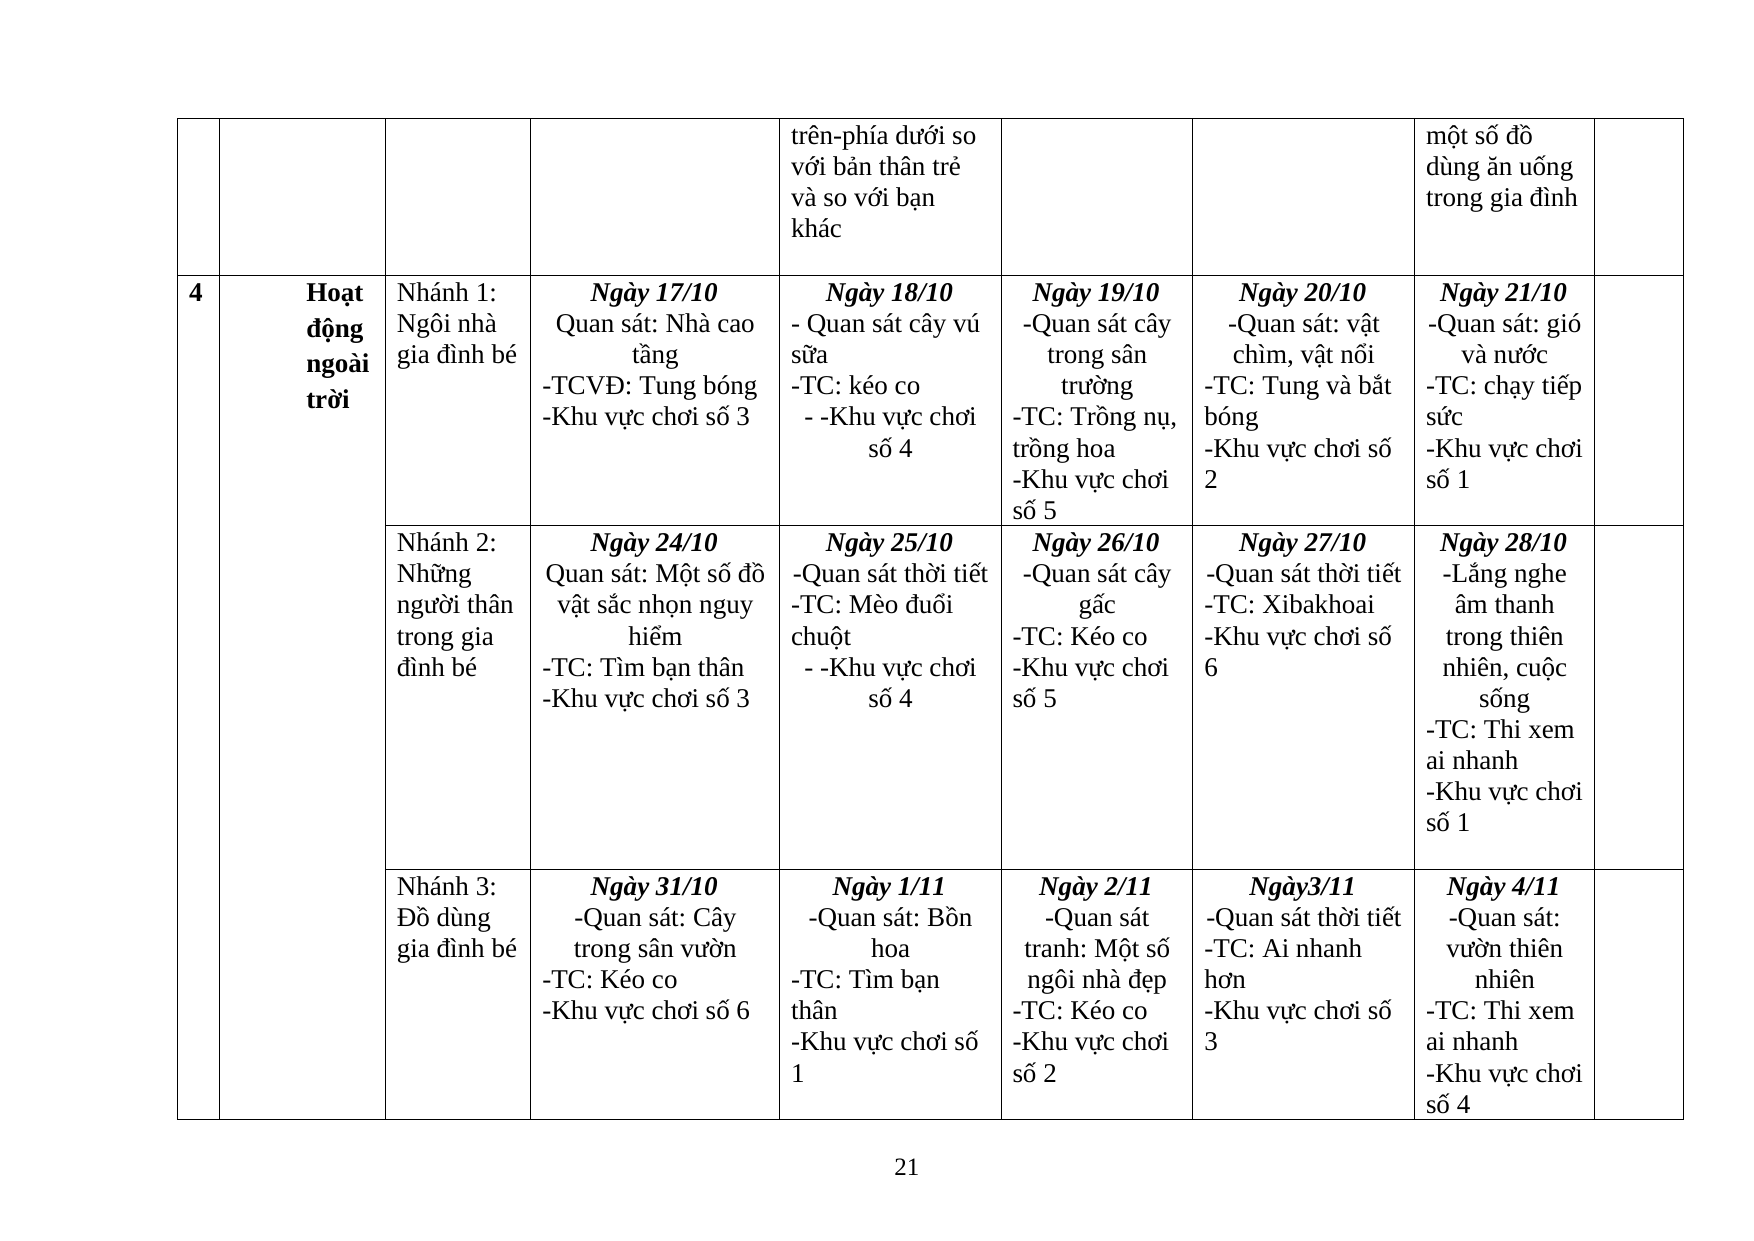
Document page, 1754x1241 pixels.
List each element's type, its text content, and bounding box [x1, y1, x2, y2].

table_cell Ngày 26/10 -Quan sát cây gấc -TC: Kéo co -Khu vực chơi số 5 [1002, 526, 1192, 869]
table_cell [1193, 119, 1414, 275]
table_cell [1002, 119, 1192, 275]
table_cell Nhánh 2: Những người thân trong gia đình bé [386, 526, 530, 869]
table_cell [386, 119, 530, 275]
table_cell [780, 119, 1001, 275]
table_cell Ngày 17/10 Quan sát: Nhà cao tầng -TCVĐ: Tung bóng -Khu vực chơi số 3 [531, 276, 779, 525]
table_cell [1415, 870, 1594, 1119]
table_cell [1002, 870, 1192, 1119]
table_cell Ngày 19/10 -Quan sát cây trong sân trường -TC: Trồng nụ, trồng hoa -Khu vực chơi số 5 [1002, 276, 1192, 525]
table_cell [780, 870, 1001, 1119]
table_cell Hoạt động ngoài trời [220, 276, 385, 1119]
table_cell Ngày 27/10 -Quan sát thời tiết -TC: Xibakhoai -Khu vực chơi số 6 [1193, 526, 1414, 869]
table_cell Ngày 28/10 -Lắng nghe âm thanh trong thiên nhiên, cuộc sống -TC: Thi xem ai nhanh -Khu vực chơi số 1 [1415, 526, 1594, 869]
table_cell [1595, 119, 1683, 275]
table_cell Ngày 21/10 -Quan sát: gió và nước -TC: chạy tiếp sức -Khu vực chơi số 1 [1415, 276, 1594, 525]
table_cell 4 [178, 276, 219, 1119]
table_cell [1595, 526, 1683, 869]
table_cell Ngày 25/10 -Quan sát thời tiết -TC: Mèo đuổi chuột - -Khu vực chơi số 4 [780, 526, 1001, 869]
table_cell [1595, 276, 1683, 525]
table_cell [531, 119, 779, 275]
table_cell Ngày 20/10 -Quan sát: vật chìm, vật nổi -TC: Tung và bắt bóng -Khu vực chơi số 2 [1193, 276, 1414, 525]
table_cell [1193, 870, 1414, 1119]
table_cell Ngày 18/10 - Quan sát cây vú sữa -TC: kéo co - -Khu vực chơi số 4 [780, 276, 1001, 525]
table_cell [1595, 870, 1683, 1119]
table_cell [531, 870, 779, 1119]
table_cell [1415, 119, 1594, 275]
table_cell Ngày 24/10 Quan sát: Một số đồ vật sắc nhọn nguy hiểm -TC: Tìm bạn thân -Khu vực chơi số 3 [531, 526, 779, 869]
table_cell Nhánh 1: Ngôi nhà gia đình bé [386, 276, 530, 525]
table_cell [386, 870, 530, 1119]
